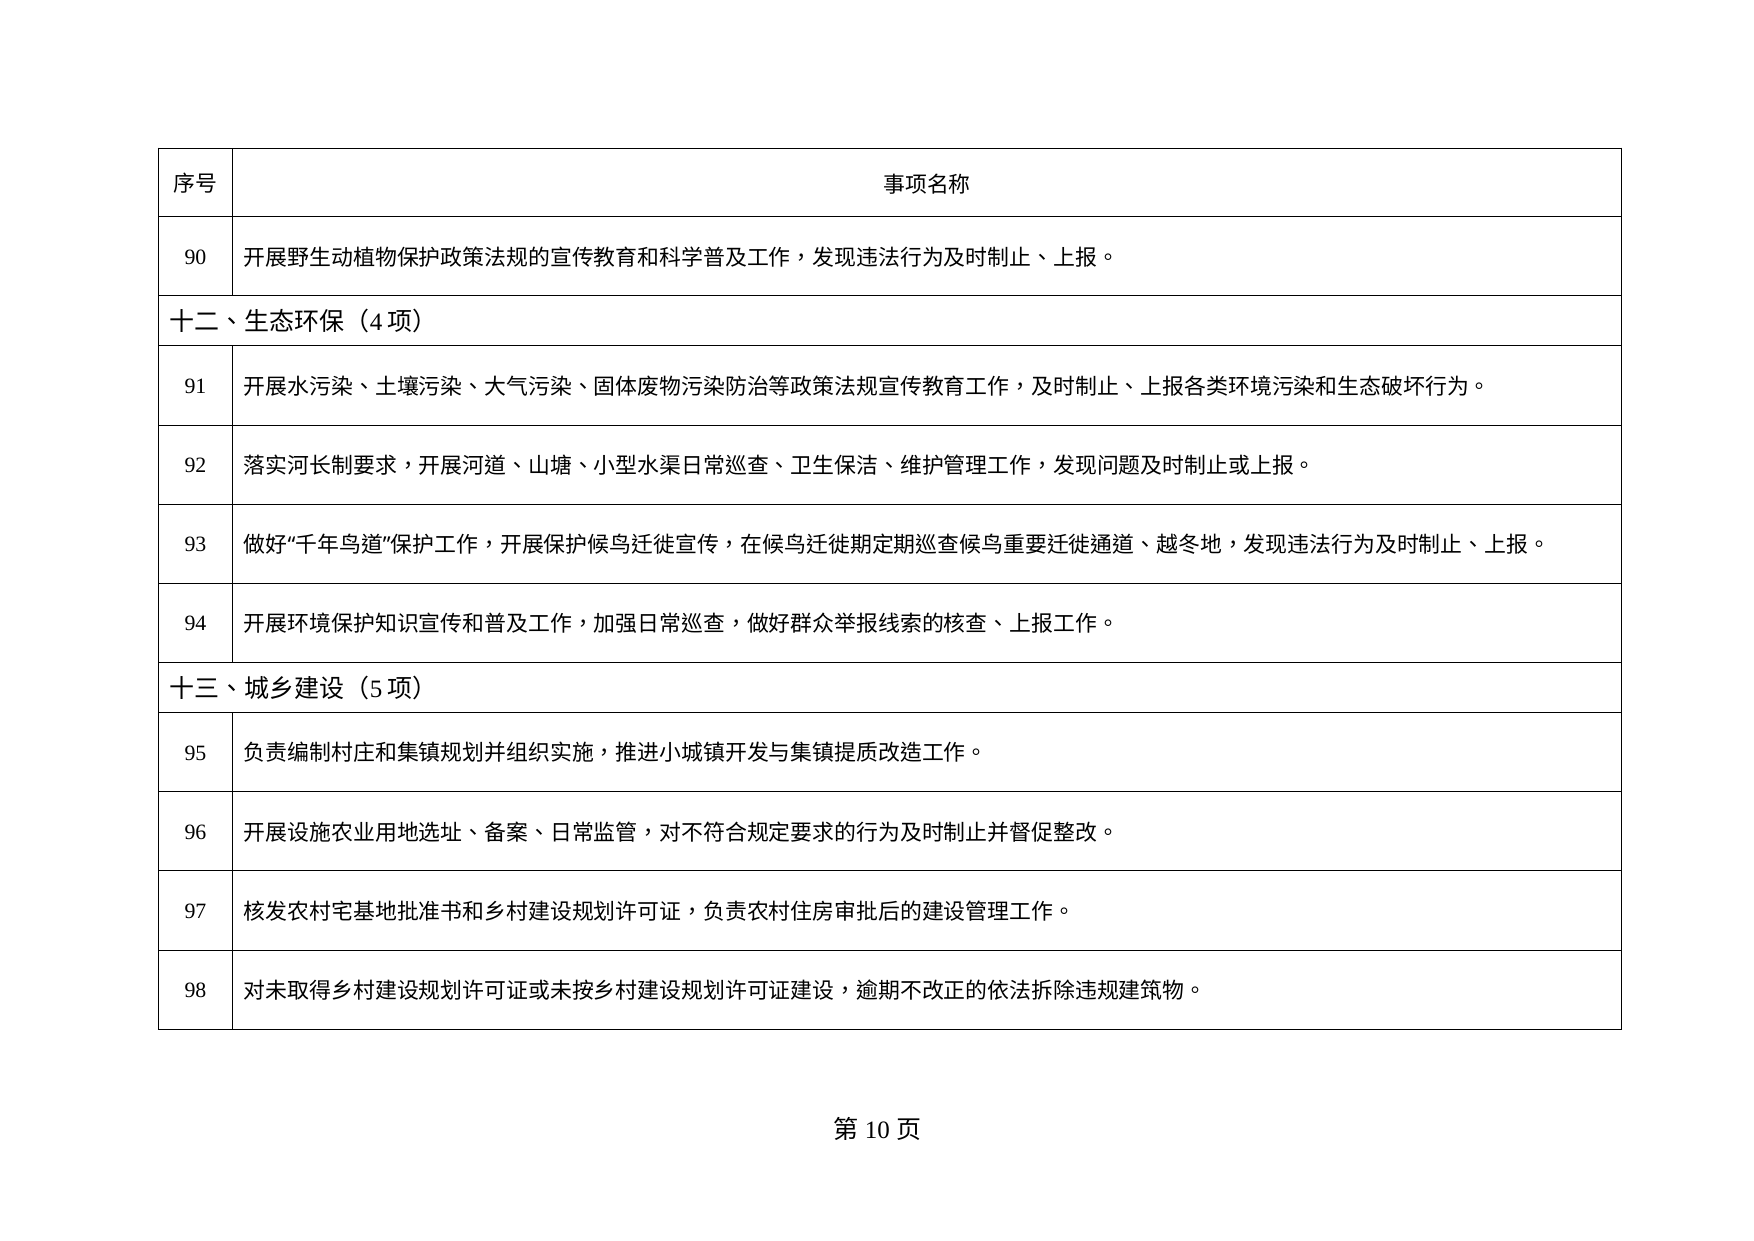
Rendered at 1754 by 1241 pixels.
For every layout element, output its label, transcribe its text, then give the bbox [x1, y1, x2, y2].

table_cell 92 [159, 426, 232, 504]
table_cell 96 [159, 792, 232, 870]
table_cell 90 [159, 217, 232, 295]
table_cell 对未取得乡村建设规划许可证或未按乡村建设规划许可证建设，逾期不改正的依法拆除违规建筑物。 [233, 951, 1621, 1029]
table_cell 落实河长制要求，开展河道、山塘、小型水渠日常巡查、卫生保洁、维护管理工作，发现问题及时制止或上报。 [233, 426, 1621, 504]
table_cell 开展设施农业用地选址、备案、日常监管，对不符合规定要求的行为及时制止并督促整改。 [233, 792, 1621, 870]
table_cell 开展环境保护知识宣传和普及工作，加强日常巡查，做好群众举报线索的核查、上报工作。 [233, 584, 1621, 662]
table_cell 核发农村宅基地批准书和乡村建设规划许可证，负责农村住房审批后的建设管理工作。 [233, 871, 1621, 949]
table_cell 95 [159, 713, 232, 791]
table_cell 98 [159, 951, 232, 1029]
table_cell 94 [159, 584, 232, 662]
table_cell 开展野生动植物保护政策法规的宣传教育和科学普及工作，发现违法行为及时制止、上报。 [233, 217, 1621, 295]
table_header 序号 [159, 149, 232, 216]
table_cell 十三、城乡建设（5项） [159, 663, 1621, 712]
table_cell 开展水污染、土壤污染、大气污染、固体废物污染防治等政策法规宣传教育工作，及时制止、上报各类环境污染和生态破坏行为。 [233, 346, 1621, 424]
table_header 事项名称 [233, 149, 1621, 216]
table_cell 十二、生态环保（4项） [159, 296, 1621, 345]
table_cell 负责编制村庄和集镇规划并组织实施，推进小城镇开发与集镇提质改造工作。 [233, 713, 1621, 791]
table_cell 做好“千年鸟道”保护工作，开展保护候鸟迁徙宣传，在候鸟迁徙期定期巡查候鸟重要迁徙通道、越冬地，发现违法行为及时制止、上报。 [233, 505, 1621, 583]
table_cell 93 [159, 505, 232, 583]
table_cell 97 [159, 871, 232, 949]
table_cell 91 [159, 346, 232, 424]
